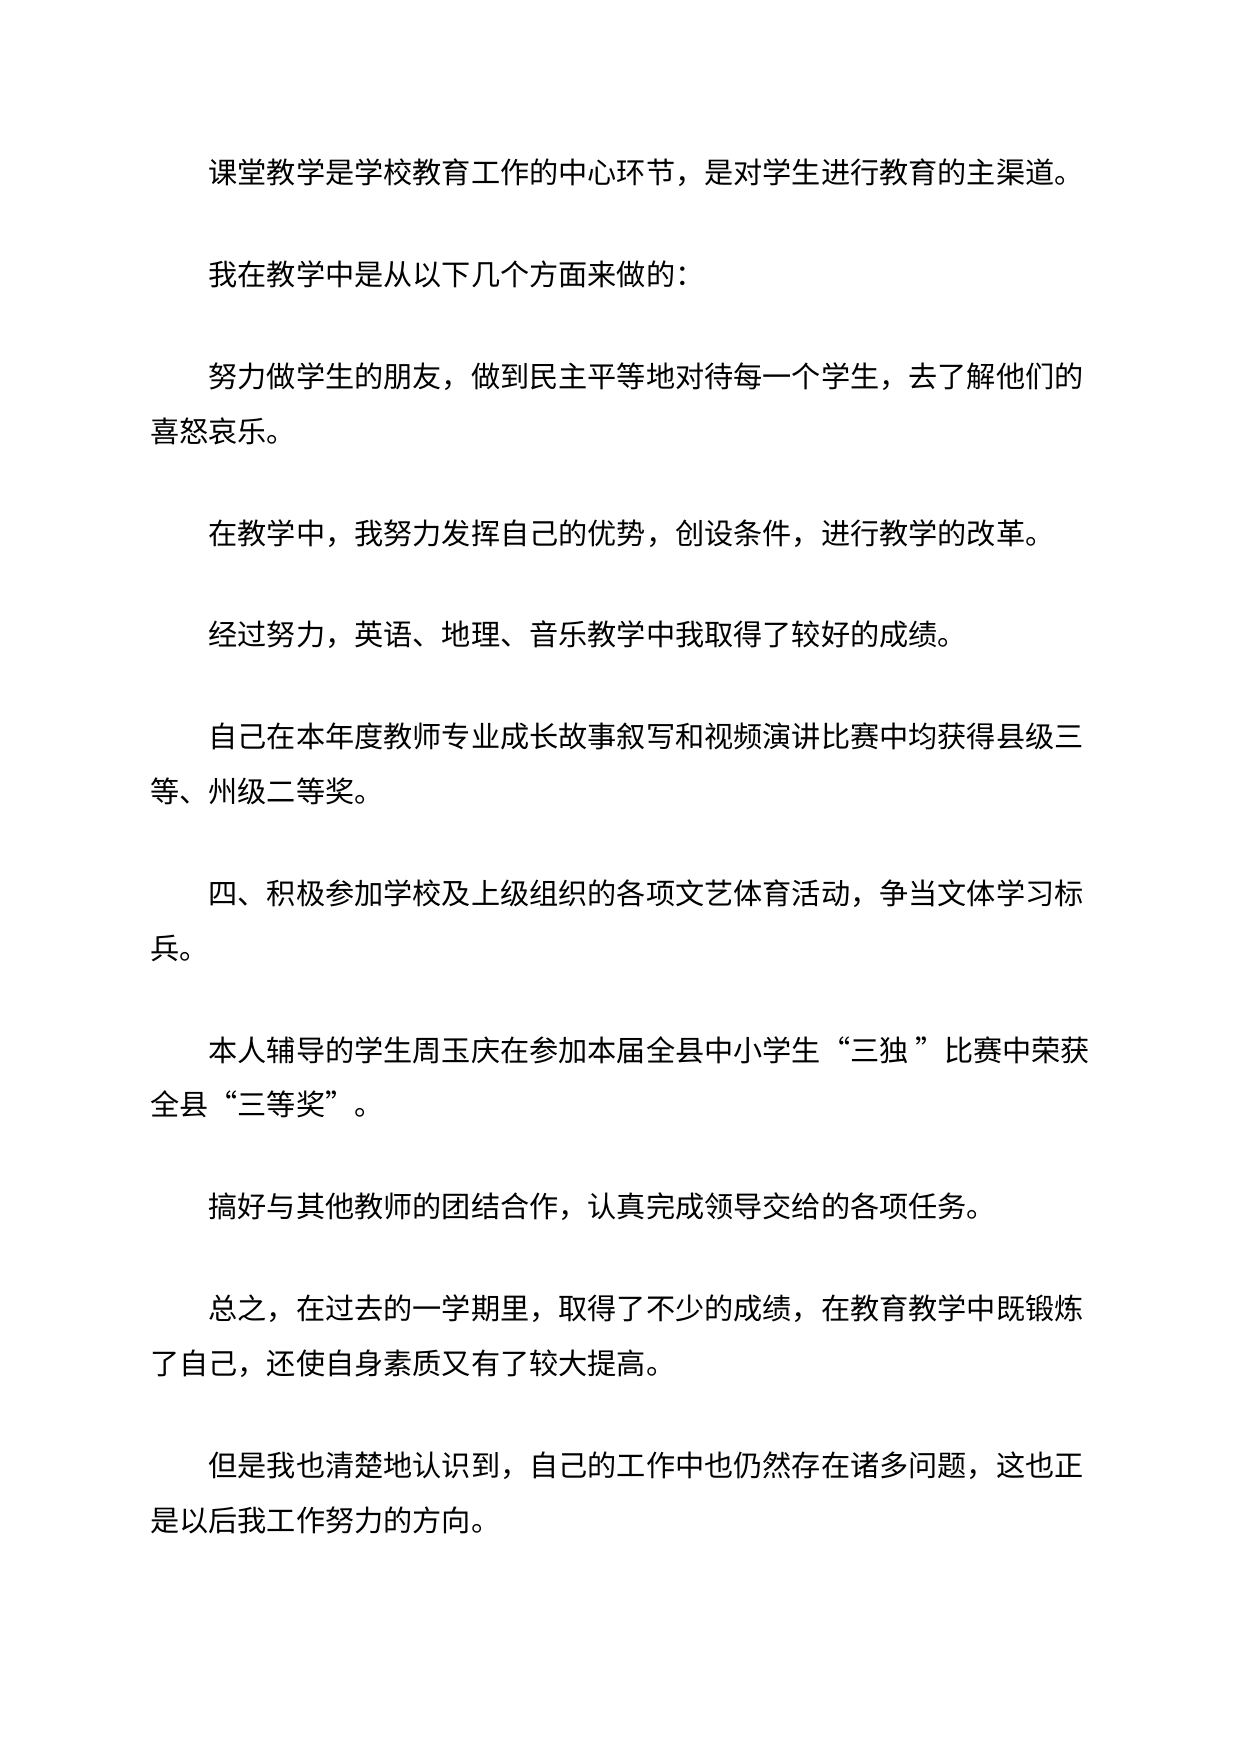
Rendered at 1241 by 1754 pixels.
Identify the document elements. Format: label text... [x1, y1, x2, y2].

text 我在教学中是从以下几个方面来做的： [150, 252, 1090, 294]
text 课堂教学是学校教育工作的中心环节，是对学生进行教育的主渠道。 [150, 150, 1090, 192]
text 自己在本年度教师专业成长故事叙写和视频演讲比赛中均获得县级三等、州级二等奖。 [150, 714, 1090, 811]
text 搞好与其他教师的团结合作，认真完成领导交给的各项任务。 [150, 1184, 1090, 1226]
text 本人辅导的学生周玉庆在参加本届全县中小学生“三独 ”比赛中荣获全县“三等奖”。 [150, 1027, 1090, 1124]
text 但是我也清楚地认识到，自己的工作中也仍然存在诸多问题，这也正是以后我工作努力的方向。 [150, 1442, 1090, 1539]
text 经过努力，英语、地理、音乐教学中我取得了较好的成绩。 [150, 612, 1090, 654]
text 总之，在过去的一学期里，取得了不少的成绩，在教育教学中既锻炼了自己，还使自身素质又有了较大提高。 [150, 1286, 1090, 1383]
text 在教学中，我努力发挥自己的优势，创设条件，进行教学的改革。 [150, 510, 1090, 552]
text 四、积极参加学校及上级组织的各项文艺体育活动，争当文体学习标兵。 [150, 870, 1090, 968]
text 努力做学生的朋友，做到民主平等地对待每一个学生，去了解他们的喜怒哀乐。 [150, 353, 1090, 451]
